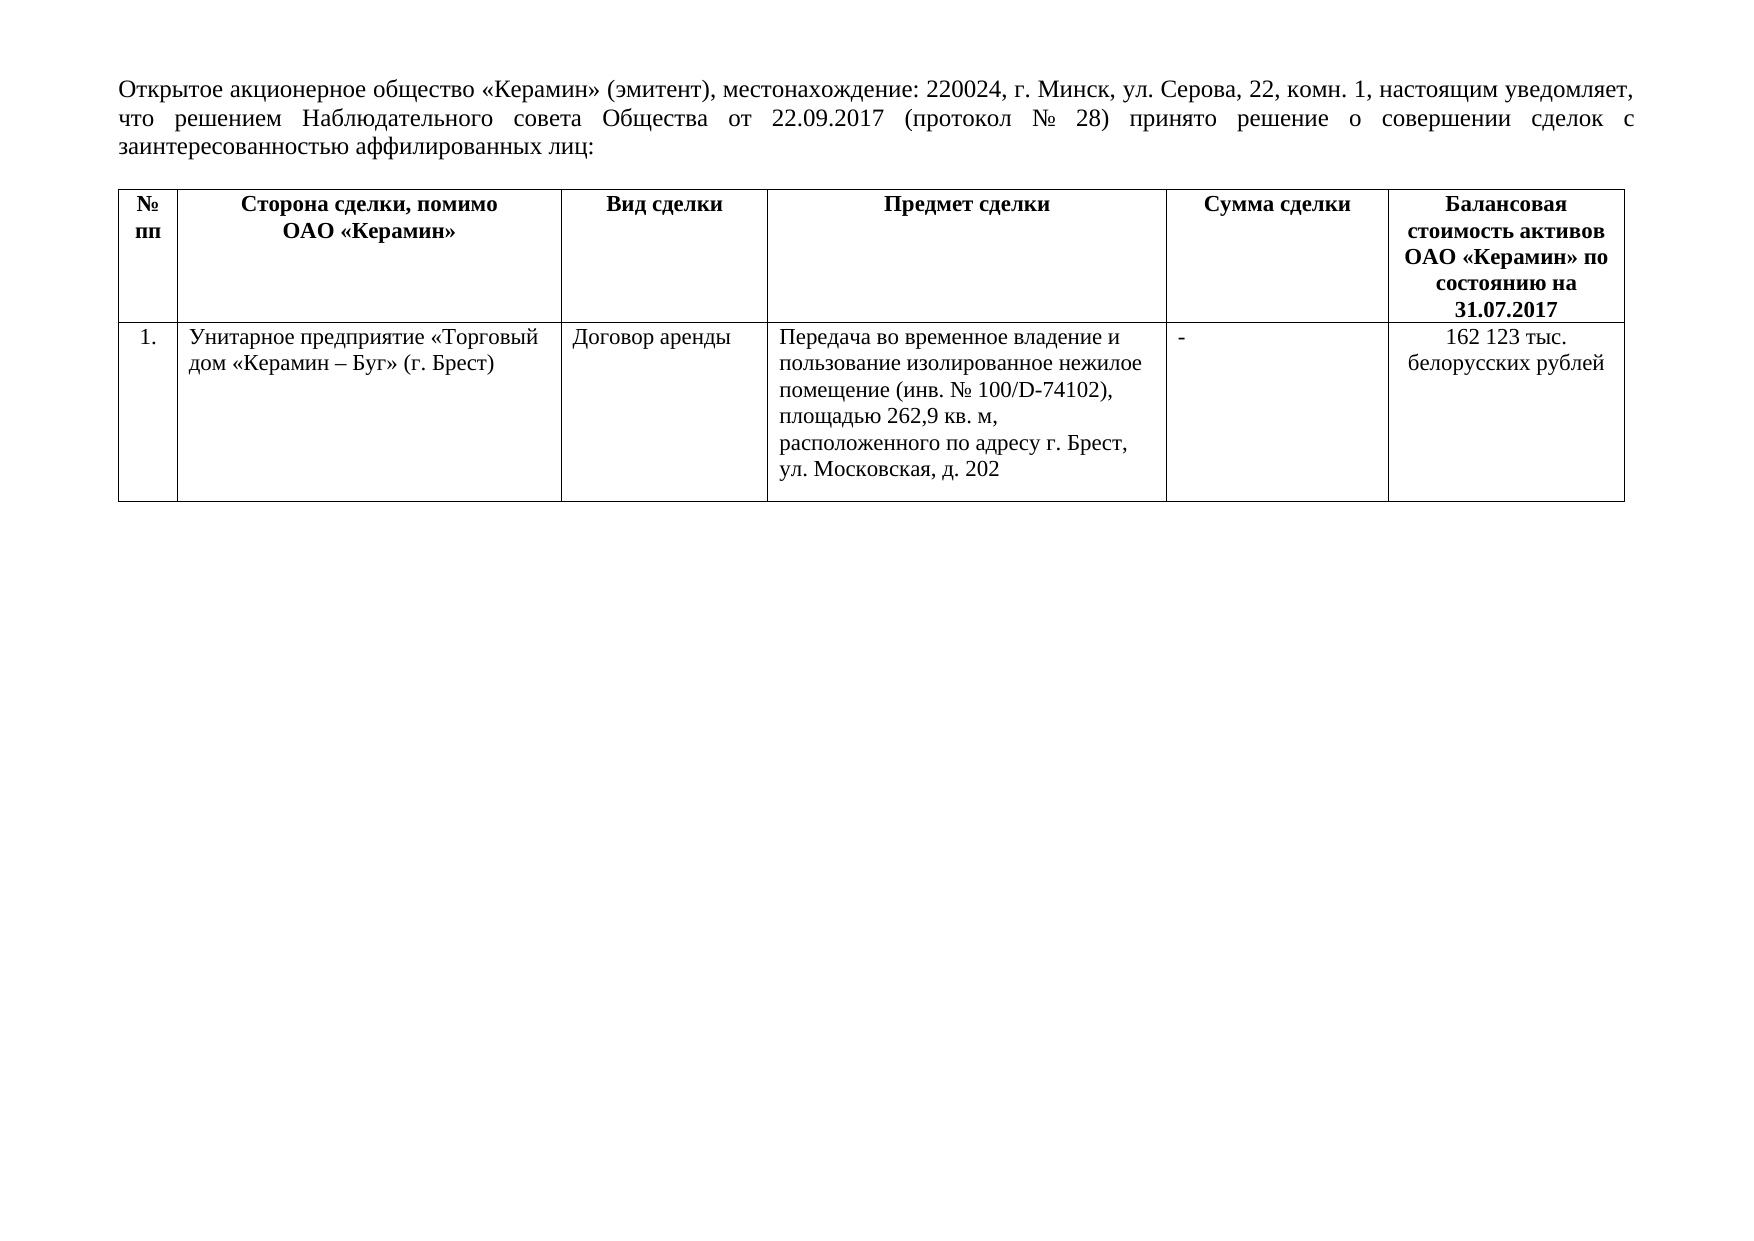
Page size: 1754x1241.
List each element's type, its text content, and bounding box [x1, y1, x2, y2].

table_cell Передача во временное владение и пользование изолированное нежилое помещение (инв. № 100/D-74102), площадью 262,9 кв. м, расположенного по адресу г. Брест, ул. Московская, д. 202 [768, 323, 1166, 501]
table_cell Договор аренды [562, 323, 767, 501]
table_header Сторона сделки, помимо ОАО «Керамин» [178, 190, 561, 322]
table_cell Унитарное предприятие «Торговый дом «Керамин – Буг» (г. Брест) [178, 323, 561, 501]
table_header Балансовая стоимость активов ОАО «Керамин» по состоянию на 31.07.2017 [1389, 190, 1624, 322]
table_header Сумма сделки [1167, 190, 1388, 322]
table_cell 162 123 тыс. белорусских рублей [1389, 323, 1624, 501]
table_cell - [1167, 323, 1388, 501]
table_header № пп [119, 190, 177, 322]
text Открытое акционерное общество «Керамин» (эмитент), местонахождение: 220024, г. Минск, ул. Серова, 22, комн. 1, настоящим уведомляет, что решением Наблюдательного совета Общества от 22.09.2017 (протокол № 28) принято решение о совершении сделок с заинтересованностью аффилированных лиц: [118, 74, 1636, 160]
table_cell 1. [119, 323, 177, 501]
table_header Предмет сделки [768, 190, 1166, 322]
table_header Вид сделки [562, 190, 767, 322]
